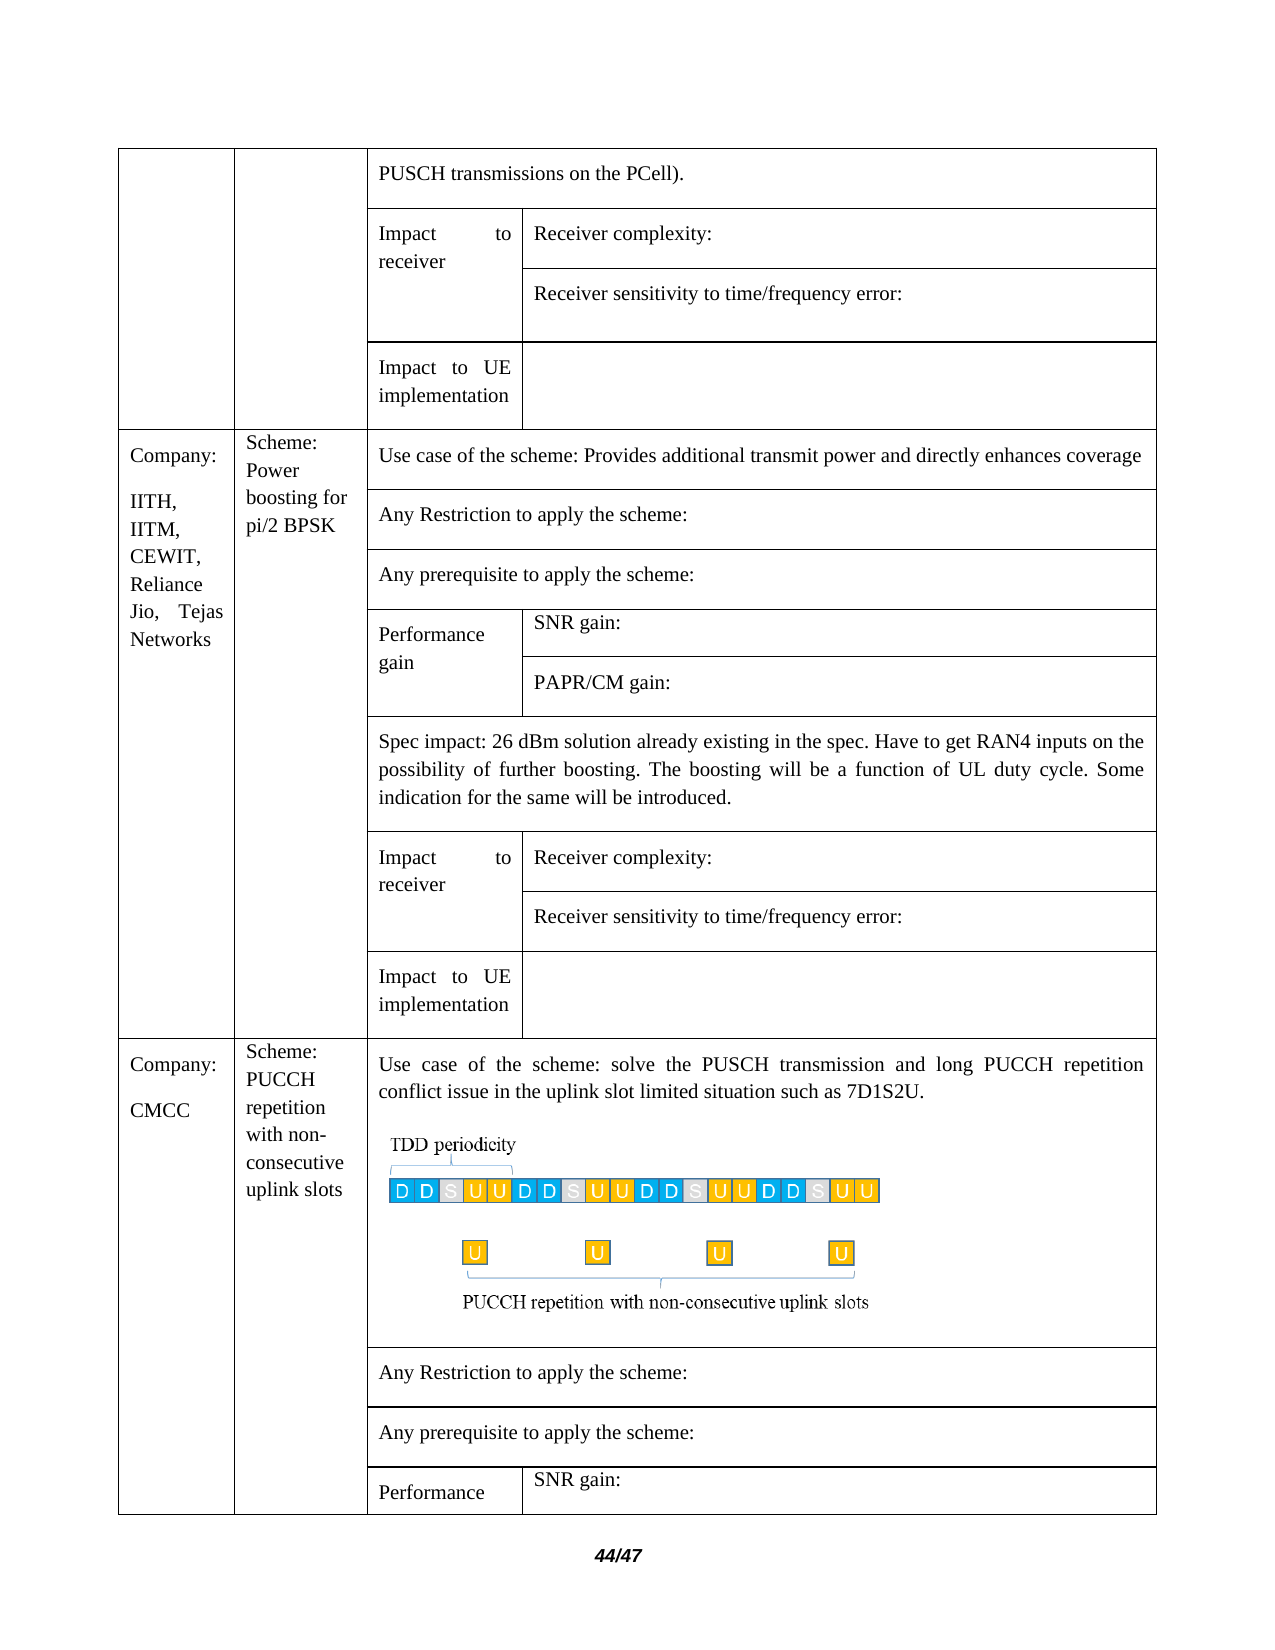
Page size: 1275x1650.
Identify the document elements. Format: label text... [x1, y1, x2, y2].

table_cell Scheme: Power boosting for pi/2 BPSK [235, 430, 367, 1038]
table_cell Impact to receiver [368, 832, 522, 951]
table_cell Any prerequisite to apply the scheme: [368, 550, 1156, 609]
table_cell Receiver complexity: [523, 209, 1156, 267]
table_cell [523, 343, 1156, 429]
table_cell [368, 149, 1156, 208]
table_cell Performance gain [368, 1468, 522, 1514]
table_cell Performance gain [368, 610, 522, 716]
table_cell Impact to UE implementation [368, 343, 522, 429]
table_cell Impact to receiver [368, 209, 522, 341]
table_cell Use case of the scheme: solve the PUSCH transmission and long PUCCH repetition conflict issue in the uplink slot limited situation such as 7D1S2U. [368, 1039, 1156, 1347]
table_cell [523, 952, 1156, 1038]
table_cell Scheme: PUCCH repetition with non-consecutive uplink slots [235, 1039, 367, 1514]
table_cell Impact to UE implementation [368, 952, 522, 1038]
table_cell Company: CMCC [119, 1039, 234, 1514]
table_cell SNR gain: [523, 610, 1156, 656]
table_cell Receiver sensitivity to time/frequency error: [523, 269, 1156, 341]
table_cell Any Restriction to apply the scheme: [368, 1348, 1156, 1406]
table_cell PAPR/CM gain: [523, 657, 1156, 716]
table_cell Any prerequisite to apply the scheme: [368, 1408, 1156, 1466]
table_cell SNR gain: [523, 1468, 1156, 1514]
picture [378, 1125, 891, 1325]
table_cell Receiver sensitivity to time/frequency error: [523, 892, 1156, 951]
table_cell Receiver complexity: [523, 832, 1156, 891]
table_cell Company: IITH, IITM, CEWIT, Reliance Jio, Tejas Networks [119, 430, 234, 1038]
table_cell Spec impact: 26 dBm solution already existing in the spec. Have to get RAN4 inputs on the possibility of further boosting. The boosting will be a function of UL duty cycle. Some indication for the same will be introduced. [368, 717, 1156, 831]
table_cell Any Restriction to apply the scheme: [368, 490, 1156, 549]
table_cell Use case of the scheme: Provides additional transmit power and directly enhances coverage [368, 430, 1156, 489]
